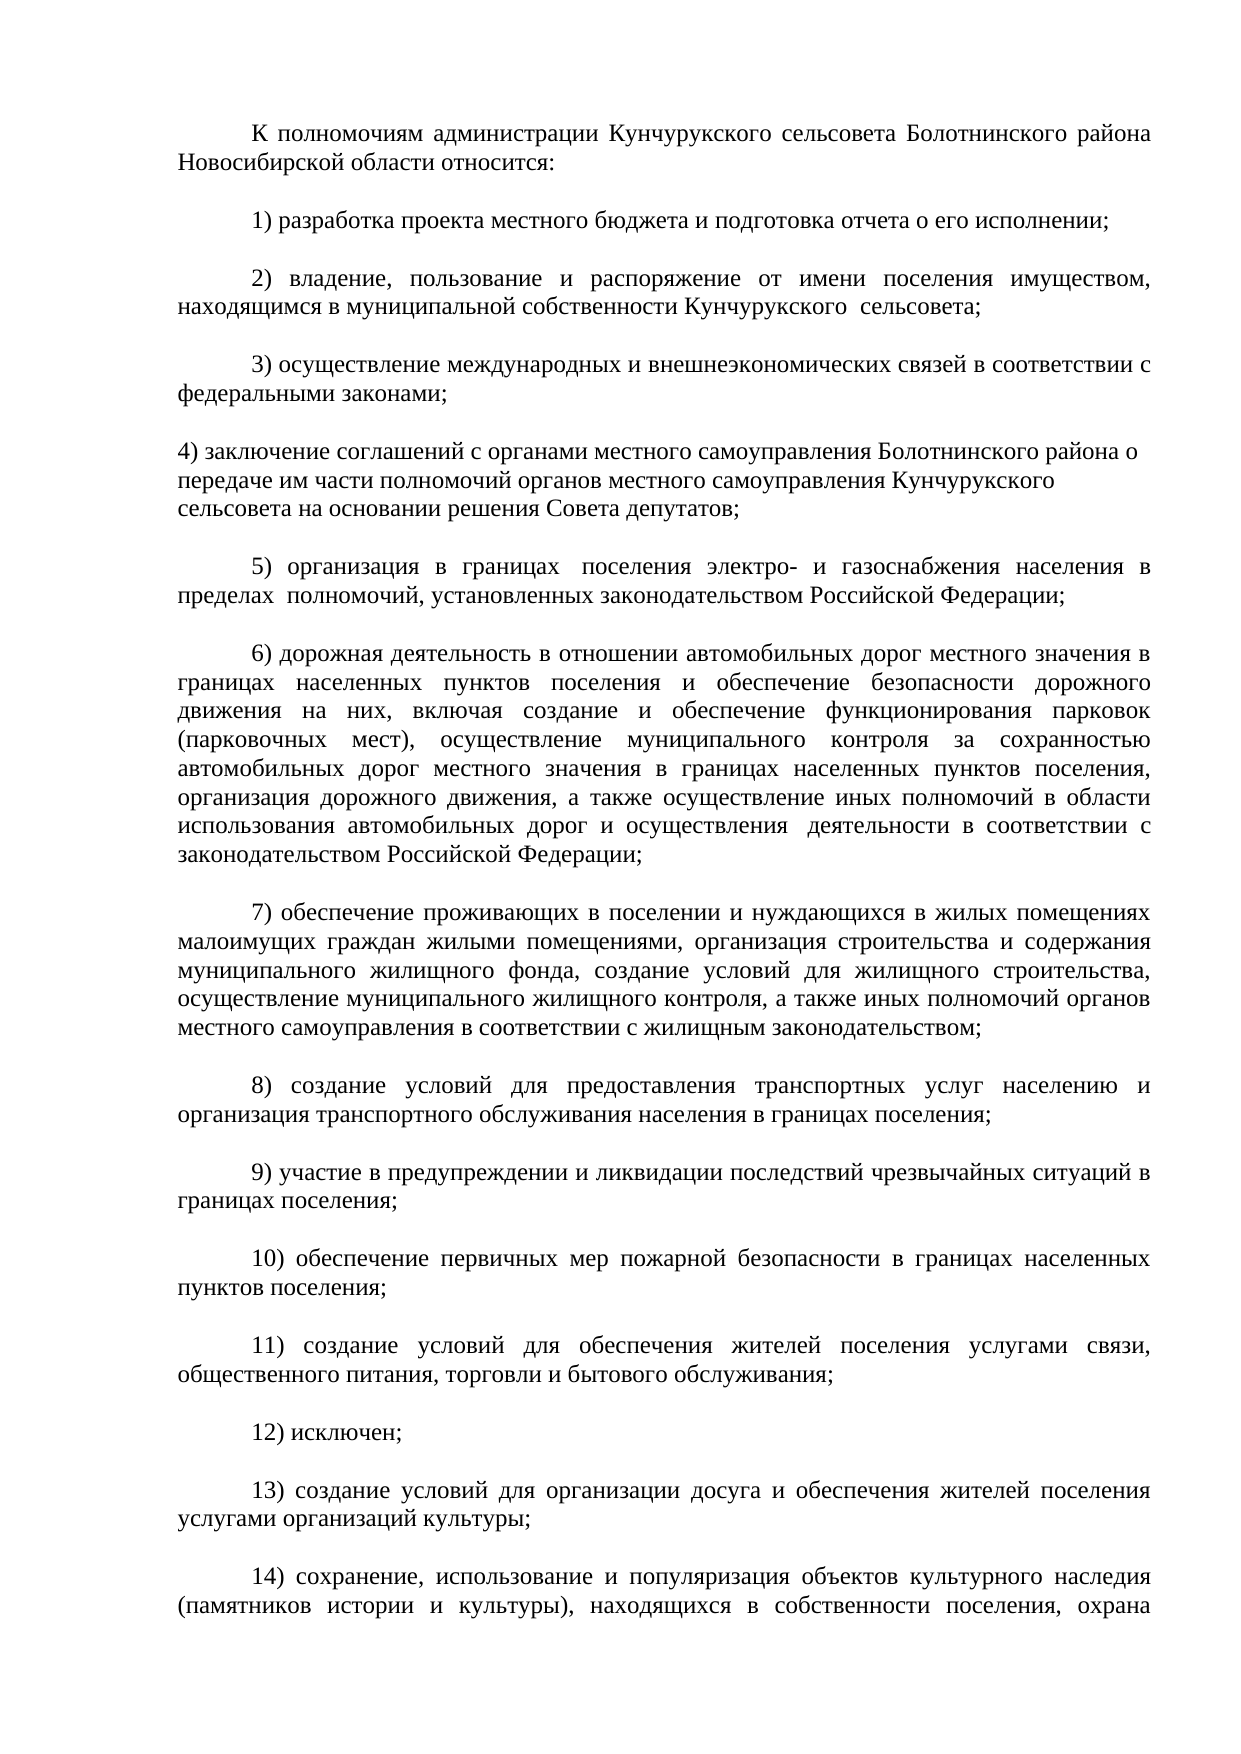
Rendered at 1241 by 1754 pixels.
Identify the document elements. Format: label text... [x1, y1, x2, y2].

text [177, 1561, 1152, 1619]
text 2) владение, пользование и распоряжение от имени поселения имуществом, находящимся в муниципальной собственности Кунчурукского сельсовета; [177, 263, 1152, 320]
text 10) обеспечение первичных мер пожарной безопасности в границах населенных пунктов поселения; [177, 1243, 1152, 1301]
text 13) создание условий для организации досуга и обеспечения жителей поселения услугами организаций культуры; [177, 1475, 1152, 1532]
text 5) организация в границах поселения электро- и газоснабжения населения в пределах полномочий, установленных законодательством Российской Федерации; [177, 551, 1152, 609]
text 7) обеспечение проживающих в поселении и нуждающихся в жилых помещениях малоимущих граждан жилыми помещениями, организация строительства и содержания муниципального жилищного фонда, создание условий для жилищного строительства, осуществление муниципального жилищного контроля, а также иных полномочий органов местного самоуправления в соответствии с жилищным законодательством; [177, 897, 1152, 1041]
text 3) осуществление международных и внешнеэкономических связей в соответствии с федеральными законами; [177, 349, 1152, 407]
text 1) разработка проекта местного бюджета и подготовка отчета о его исполнении; [177, 205, 1152, 233]
text 4) заключение соглашений с органами местного самоуправления Болотнинского района о передаче им части полномочий органов местного самоуправления Кунчурукского сельсовета на основании решения Совета депутатов; [177, 436, 1152, 522]
text 6) дорожная деятельность в отношении автомобильных дорог местного значения в границах населенных пунктов поселения и обеспечение безопасности дорожного движения на них, включая создание и обеспечение функционирования парковок (парковочных мест), осуществление муниципального контроля за сохранностью автомобильных дорог местного значения в границах населенных пунктов поселения, организация дорожного движения, а также осуществление иных полномочий в области использования автомобильных дорог и осуществления деятельности в соответствии с законодательством Российской Федерации; [177, 638, 1152, 868]
text К полномочиям администрации Кунчурукского сельсовета Болотнинского района Новосибирской области относится: [177, 118, 1152, 176]
text 12) исключен; [177, 1417, 1152, 1446]
text 11) создание условий для обеспечения жителей поселения услугами связи, общественного питания, торговли и бытового обслуживания; [177, 1330, 1152, 1388]
text 9) участие в предупреждении и ликвидации последствий чрезвычайных ситуаций в границах поселения; [177, 1157, 1152, 1214]
text 8) создание условий для предоставления транспортных услуг населению и организация транспортного обслуживания населения в границах поселения; [177, 1070, 1152, 1128]
